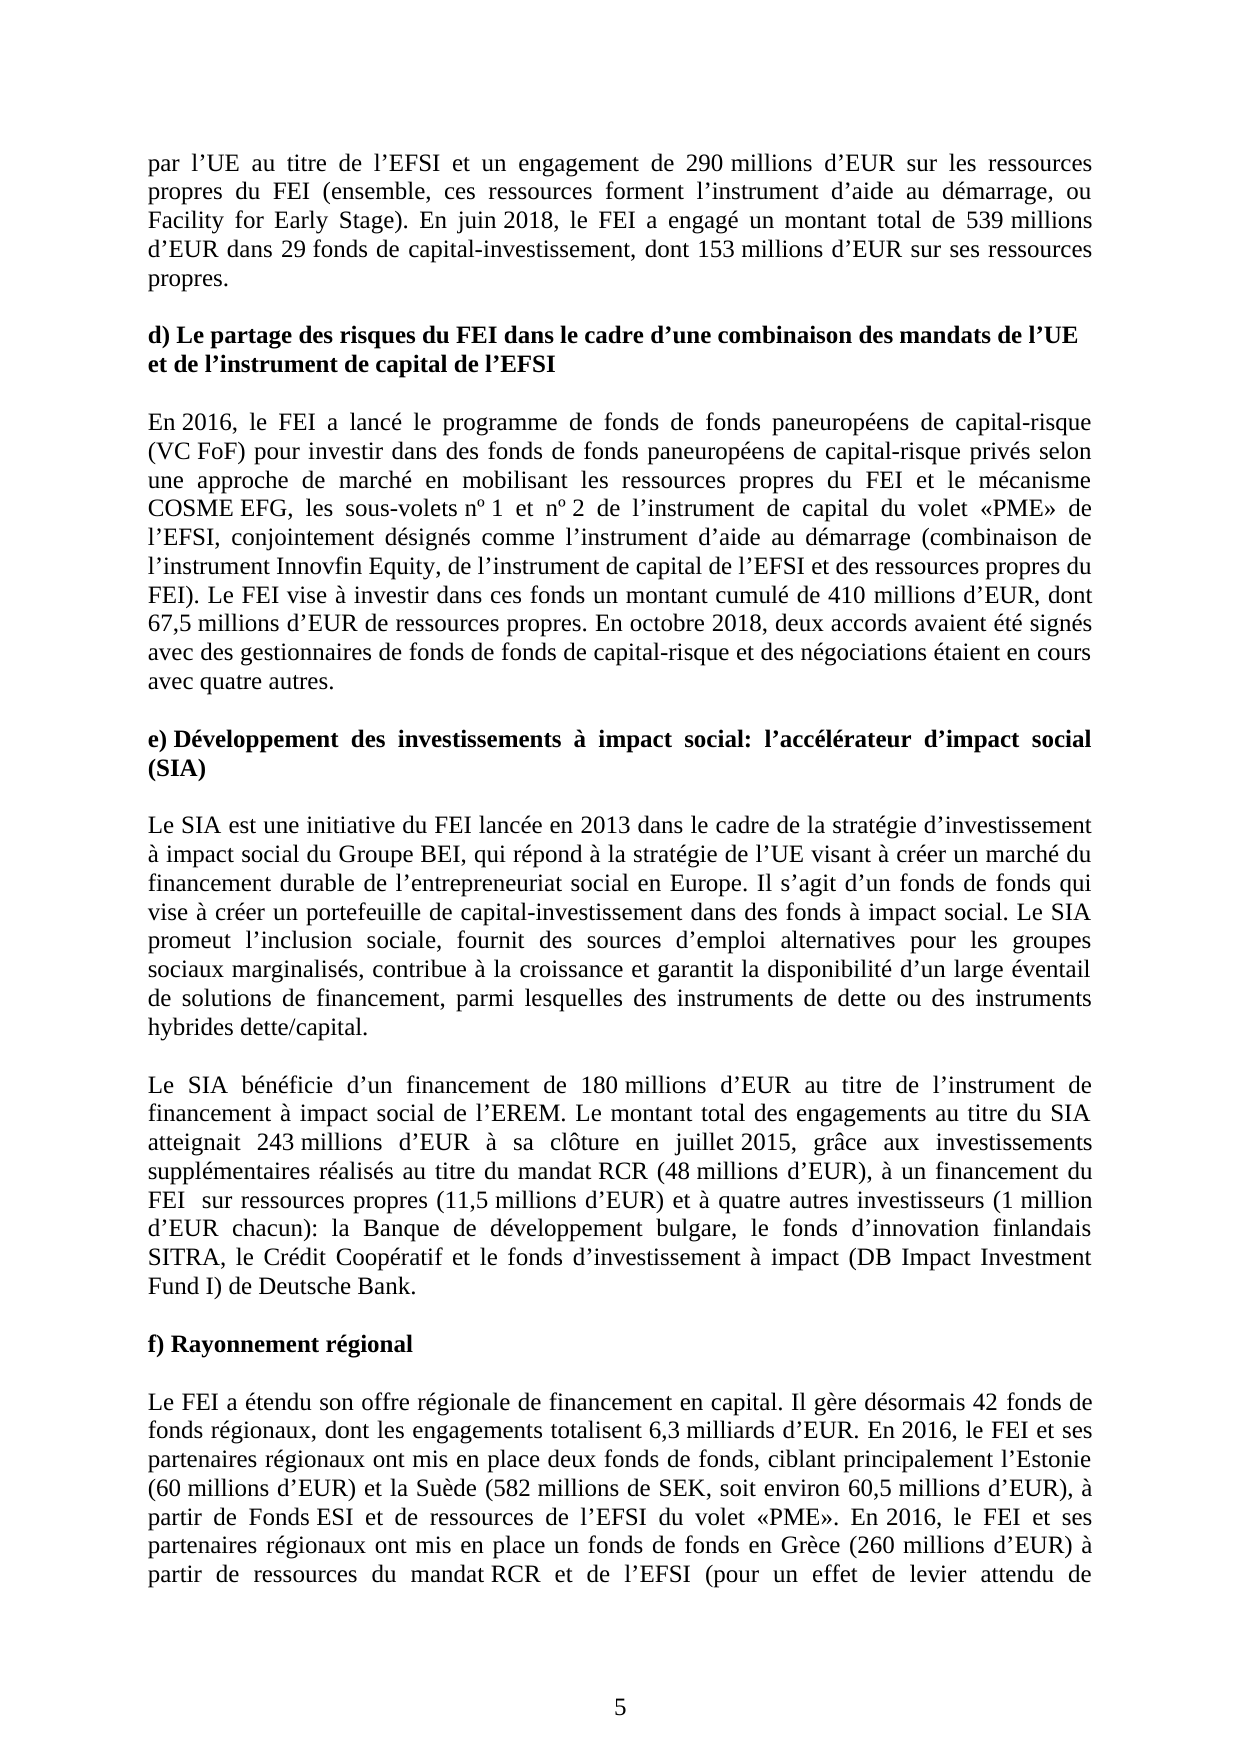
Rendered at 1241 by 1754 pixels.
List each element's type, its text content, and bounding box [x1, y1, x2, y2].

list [148, 1387, 1093, 1588]
list Le SIA bénéficie d’un financement de 180 millions d’EUR au titre de l’instrument de financement à impact social de l’EREM. Le montant total des engagements au titre du SIA atteignait 243 millions d’EUR à sa clôture en juillet 2015, grâce aux investissements supplémentaires réalisés au titre du mandat RCR (48 millions d’EUR), à un financement du FEI sur ressources propres (11,5 millions d’EUR) et à quatre autres investisseurs (1 million d’EUR chacun): la Banque de développement bulgare, le fonds d’innovation finlandais SITRA, le Crédit Coopératif et le fonds d’investissement à impact (DB Impact Investment Fund I) de Deutsche Bank. [148, 1070, 1093, 1300]
list e) Développement des investissements à impact social: l’accélérateur d’impact social (SIA) [148, 724, 1093, 781]
text d) Le partage des risques du FEI dans le cadre d’une combinaison des mandats de l’UE et de l’instrument de capital de l’EFSI [148, 321, 1093, 378]
list Le SIA est une initiative du FEI lancée en 2013 dans le cadre de la stratégie d’investissement à impact social du Groupe BEI, qui répond à la stratégie de l’UE visant à créer un marché du financement durable de l’entrepreneuriat social en Europe. Il s’agit d’un fonds de fonds qui vise à créer un portefeuille de capital-investissement dans des fonds à impact social. Le SIA promeut l’inclusion sociale, fournit des sources d’emploi alternatives pour les groupes sociaux marginalisés, contribue à la croissance et garantit la disponibilité d’un large éventail de solutions de financement, parmi lesquelles des instruments de dette ou des instruments hybrides dette/capital. [148, 811, 1093, 1041]
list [148, 148, 1093, 291]
text En 2016, le FEI a lancé le programme de fonds de fonds paneuropéens de capital-risque (VC FoF) pour investir dans des fonds de fonds paneuropéens de capital-risque privés selon une approche de marché en mobilisant les ressources propres du FEI et le mécanisme COSME EFG, les sous-volets nº 1 et nº 2 de l’instrument de capital du volet «PME» de l’EFSI, conjointement désignés comme l’instrument d’aide au démarrage (combinaison de l’instrument Innovfin Equity, de l’instrument de capital de l’EFSI et des ressources propres du FEI). Le FEI vise à investir dans ces fonds un montant cumulé de 410 millions d’EUR, dont 67,5 millions d’EUR de ressources propres. En octobre 2018, deux accords avaient été signés avec des gestionnaires de fonds de fonds de capital-risque et des négociations étaient en cours avec quatre autres. [148, 407, 1093, 695]
list f) Rayonnement régional [148, 1329, 1093, 1358]
